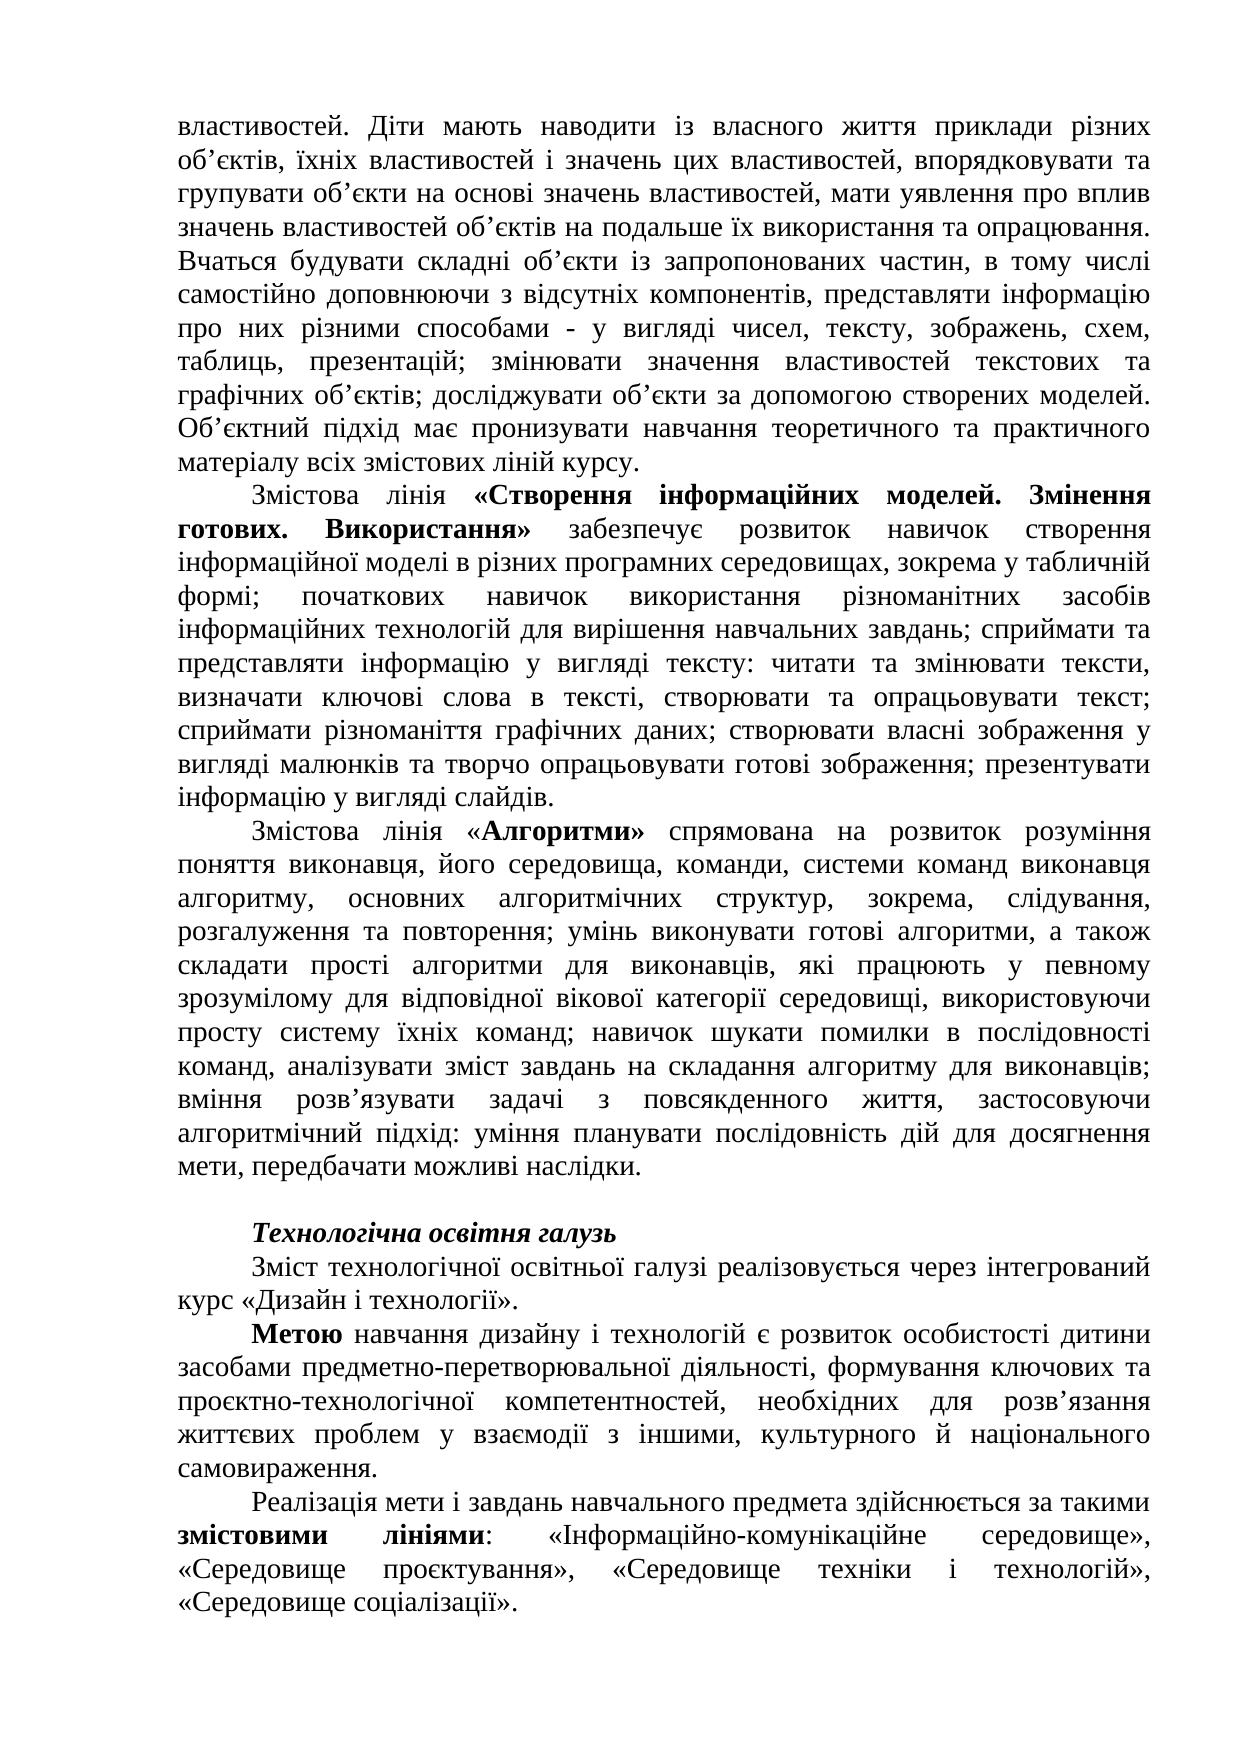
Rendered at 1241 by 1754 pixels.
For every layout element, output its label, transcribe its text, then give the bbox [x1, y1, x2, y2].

text Змістова лінія «Алгоритми» спрямована на розвиток розуміння поняття виконавця, його середовища, команди, системи команд виконавця алгоритму, основних алгоритмічних структур, зокрема, слідування, розгалуження та повторення; умінь виконувати готові алгоритми, а також складати прості алгоритми для виконавців, які працюють у певному зрозумілому для відповідної вікової категорії середовищі, використовуючи просту систему їхніх команд; навичок шукати помилки в послідовності команд, аналізувати зміст завдань на складання алгоритму для виконавців; вміння розв’язувати задачі з повсякденного життя, застосовуючи алгоритмічний підхід: уміння планувати послідовність дій для досягнення мети, передбачати можливі наслідки. [177, 813, 1152, 1182]
text Змістова лінія «Створення інформаційних моделей. Змінення готових. Використання» забезпечує розвиток навичок створення інформаційної моделі в різних програмних середовищах, зокрема у табличній формі; початкових навичок використання різноманітних засобів інформаційних технологій для вирішення навчальних завдань; сприймати та представляти інформацію у вигляді тексту: читати та змінювати тексти, визначати ключові слова в тексті, створювати та опрацьовувати текст; сприймати різноманіття графічних даних; створювати власні зображення у вигляді малюнків та творчо опрацьовувати готові зображення; презентувати інформацію у вигляді слайдів. [177, 477, 1152, 813]
text Зміст технологічної освітньої галузі реалізовується через інтегрований курс «Дизайн і технології». [177, 1249, 1152, 1316]
text Реалізація мети і завдань навчального предмета здійснюється за такими змістовими лініями: «Інформаційно-комунікаційне середовище», «Середовище проєктування», «Середовище техніки і технологій», «Середовище соціалізації». [177, 1484, 1152, 1618]
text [177, 108, 1152, 477]
text Метою навчання дизайну і технологій є розвиток особистості дитини засобами предметно-перетворювальної діяльності, формування ключових та проєктно-технологічної компетентностей, необхідних для розв’язання життєвих проблем у взаємодії з іншими, культурного й національного самовираження. [177, 1316, 1152, 1484]
text Технологічна освітня галузь [177, 1215, 1152, 1249]
